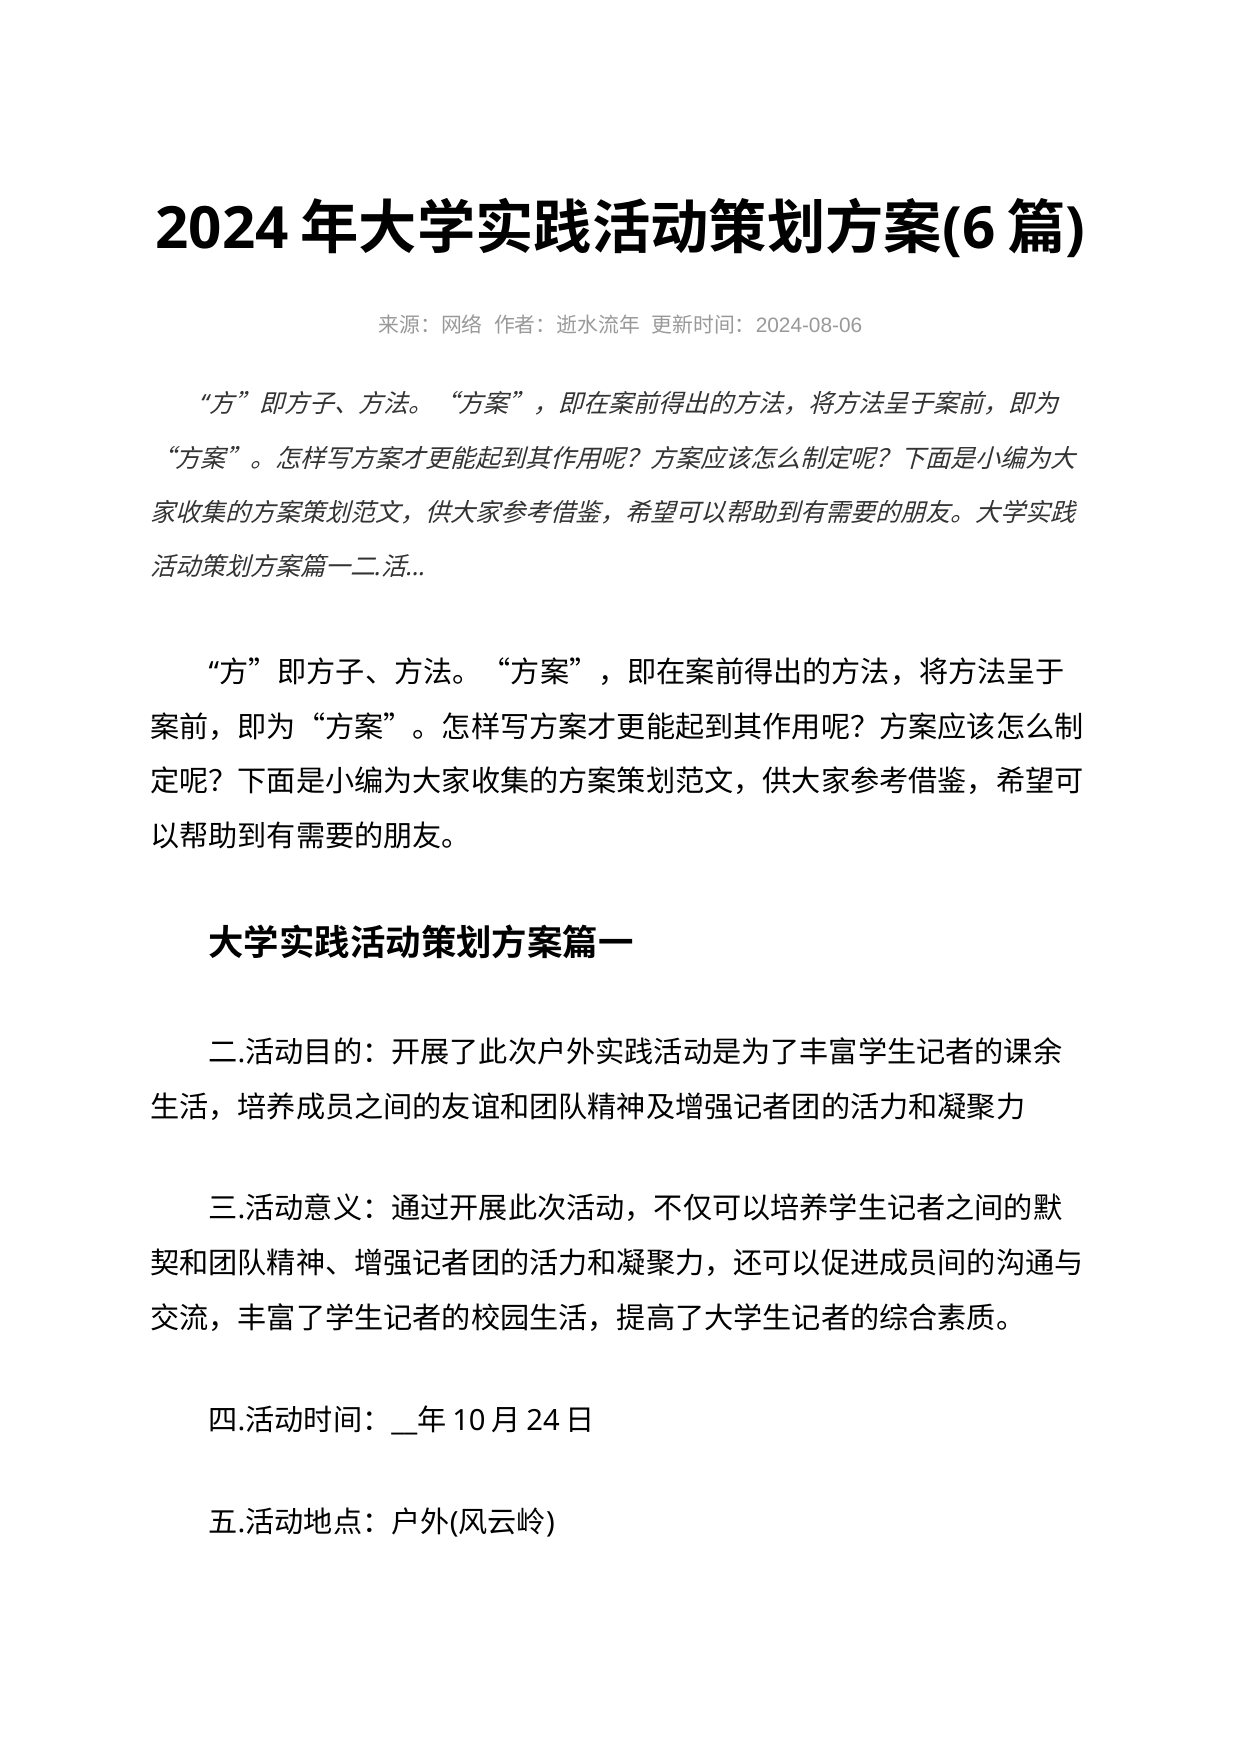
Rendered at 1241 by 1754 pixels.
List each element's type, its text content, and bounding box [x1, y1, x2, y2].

text 二.活动目的：开展了此次户外实践活动是为了丰富学生记者的课余生活，培养成员之间的友谊和团队精神及增强记者团的活力和凝聚力 [150, 1028, 1090, 1125]
subtitle 2024年大学实践活动策划方案(6篇) [150, 181, 1090, 266]
text 三.活动意义：通过开展此次活动，不仅可以培养学生记者之间的默契和团队精神、增强记者团的活力和凝聚力，还可以促进成员间的沟通与交流，丰富了学生记者的校园生活，提高了大学生记者的综合素质。 [150, 1185, 1090, 1337]
text 来源：网络 作者：逝水流年 更新时间：2024-08-06 [150, 313, 1090, 337]
text “方”即方子、方法。“方案”，即在案前得出的方法，将方法呈于案前，即为“方案”。怎样写方案才更能起到其作用呢？方案应该怎么制定呢？下面是小编为大家收集的方案策划范文，供大家参考借鉴，希望可以帮助到有需要的朋友。 [150, 648, 1090, 855]
text 四.活动时间：__年10月24日 [150, 1397, 1090, 1439]
text “方”即方子、方法。“方案”，即在案前得出的方法，将方法呈于案前，即为“方案”。怎样写方案才更能起到其作用呢？方案应该怎么制定呢？下面是小编为大家收集的方案策划范文，供大家参考借鉴，希望可以帮助到有需要的朋友。大学实践活动策划方案篇一二.活... [150, 384, 1090, 583]
text 五.活动地点：户外(风云岭) [150, 1498, 1090, 1541]
text 大学实践活动策划方案篇一 [150, 915, 1090, 966]
